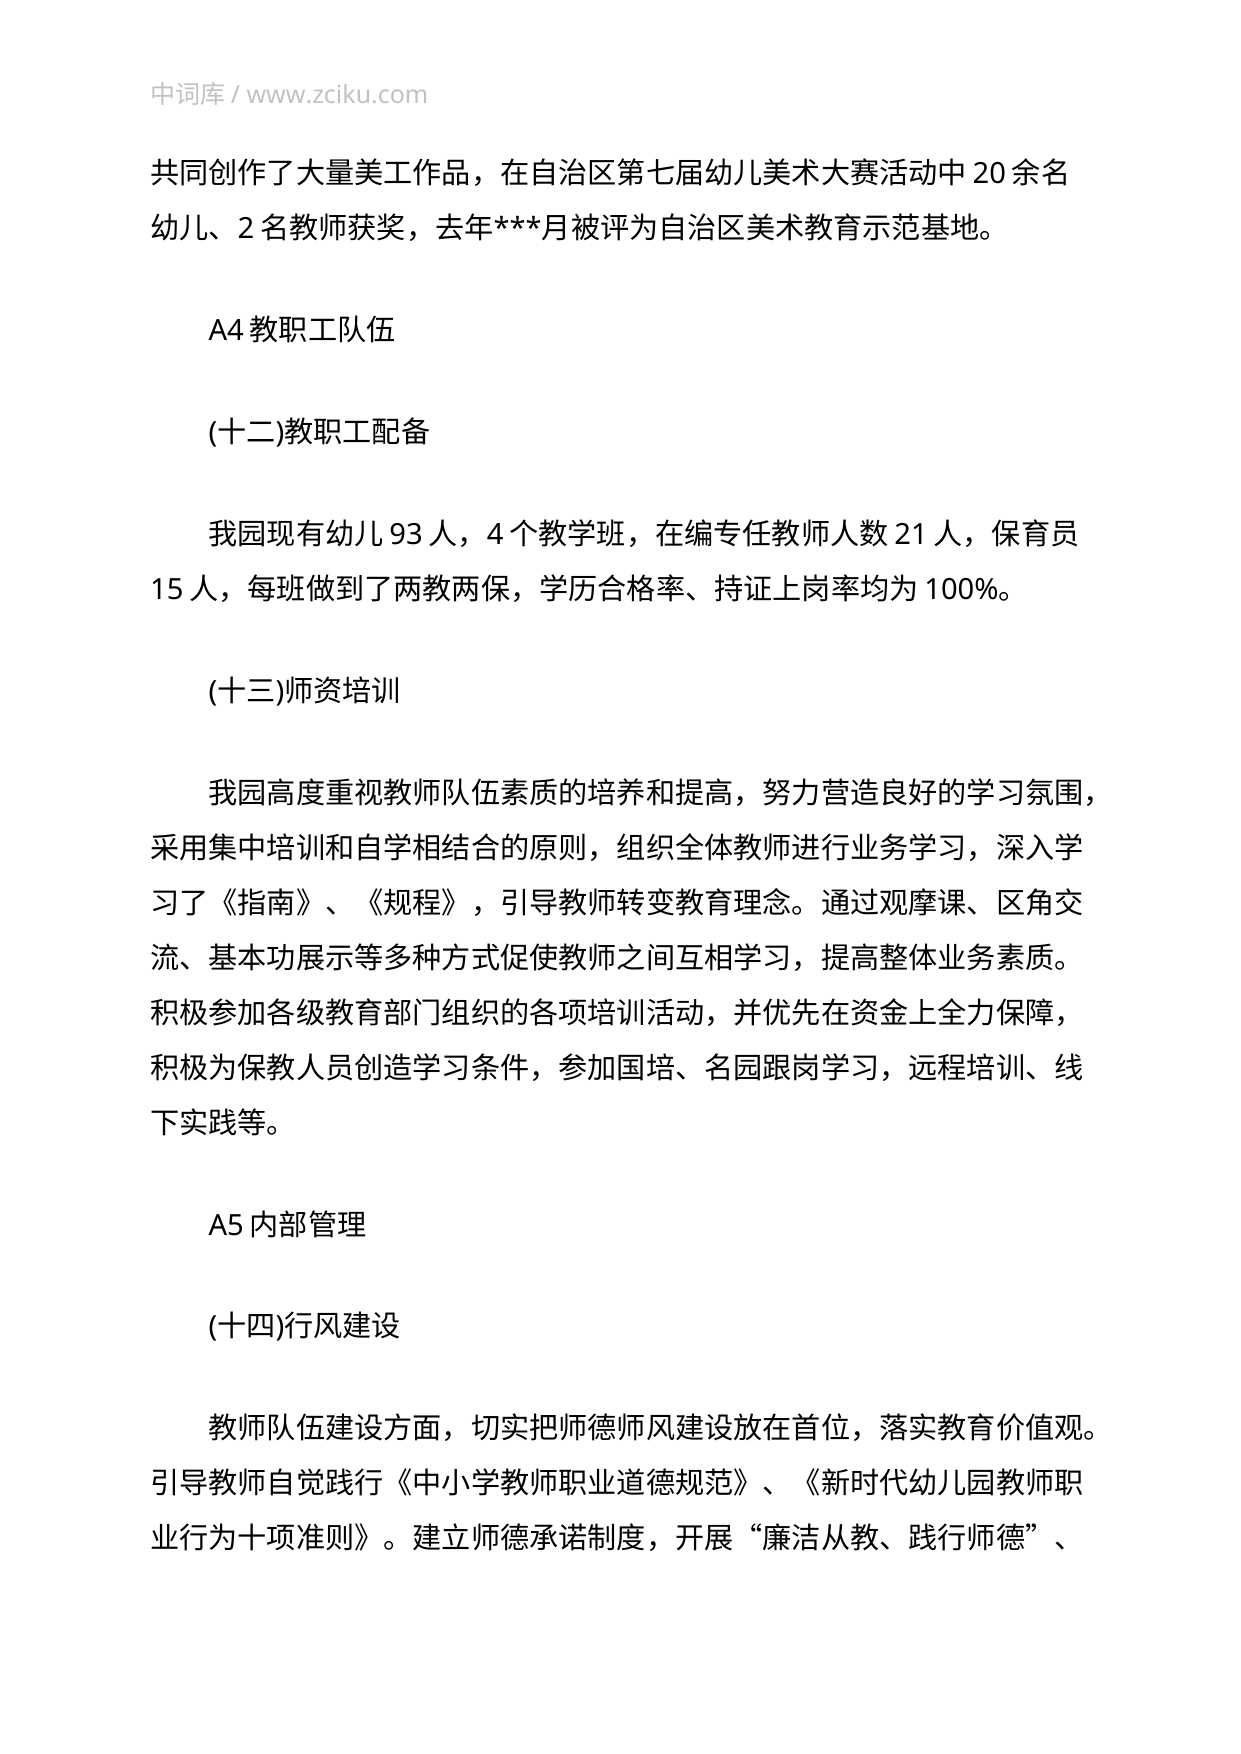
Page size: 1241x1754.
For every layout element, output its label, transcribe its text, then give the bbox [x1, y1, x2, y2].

text (十三)师资培训 [150, 668, 1090, 710]
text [150, 150, 1090, 247]
text (十二)教职工配备 [150, 409, 1090, 451]
text A5内部管理 [150, 1201, 1090, 1243]
text (十四)行风建设 [150, 1303, 1090, 1345]
text A4教职工队伍 [150, 307, 1090, 349]
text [150, 1405, 1090, 1557]
text 我园现有幼儿93人，4个教学班，在编专任教师人数21人，保育员15人，每班做到了两教两保，学历合格率、持证上岗率均为100%。 [150, 511, 1090, 608]
text 我园高度重视教师队伍素质的培养和提高，努力营造良好的学习氛围，采用集中培训和自学相结合的原则，组织全体教师进行业务学习，深入学习了《指南》、《规程》，引导教师转变教育理念。通过观摩课、区角交流、基本功展示等多种方式促使教师之间互相学习，提高整体业务素质。积极参加各级教育部门组织的各项培训活动，并优先在资金上全力保障，积极为保教人员创造学习条件，参加国培、名园跟岗学习，远程培训、线下实践等。 [150, 770, 1090, 1142]
